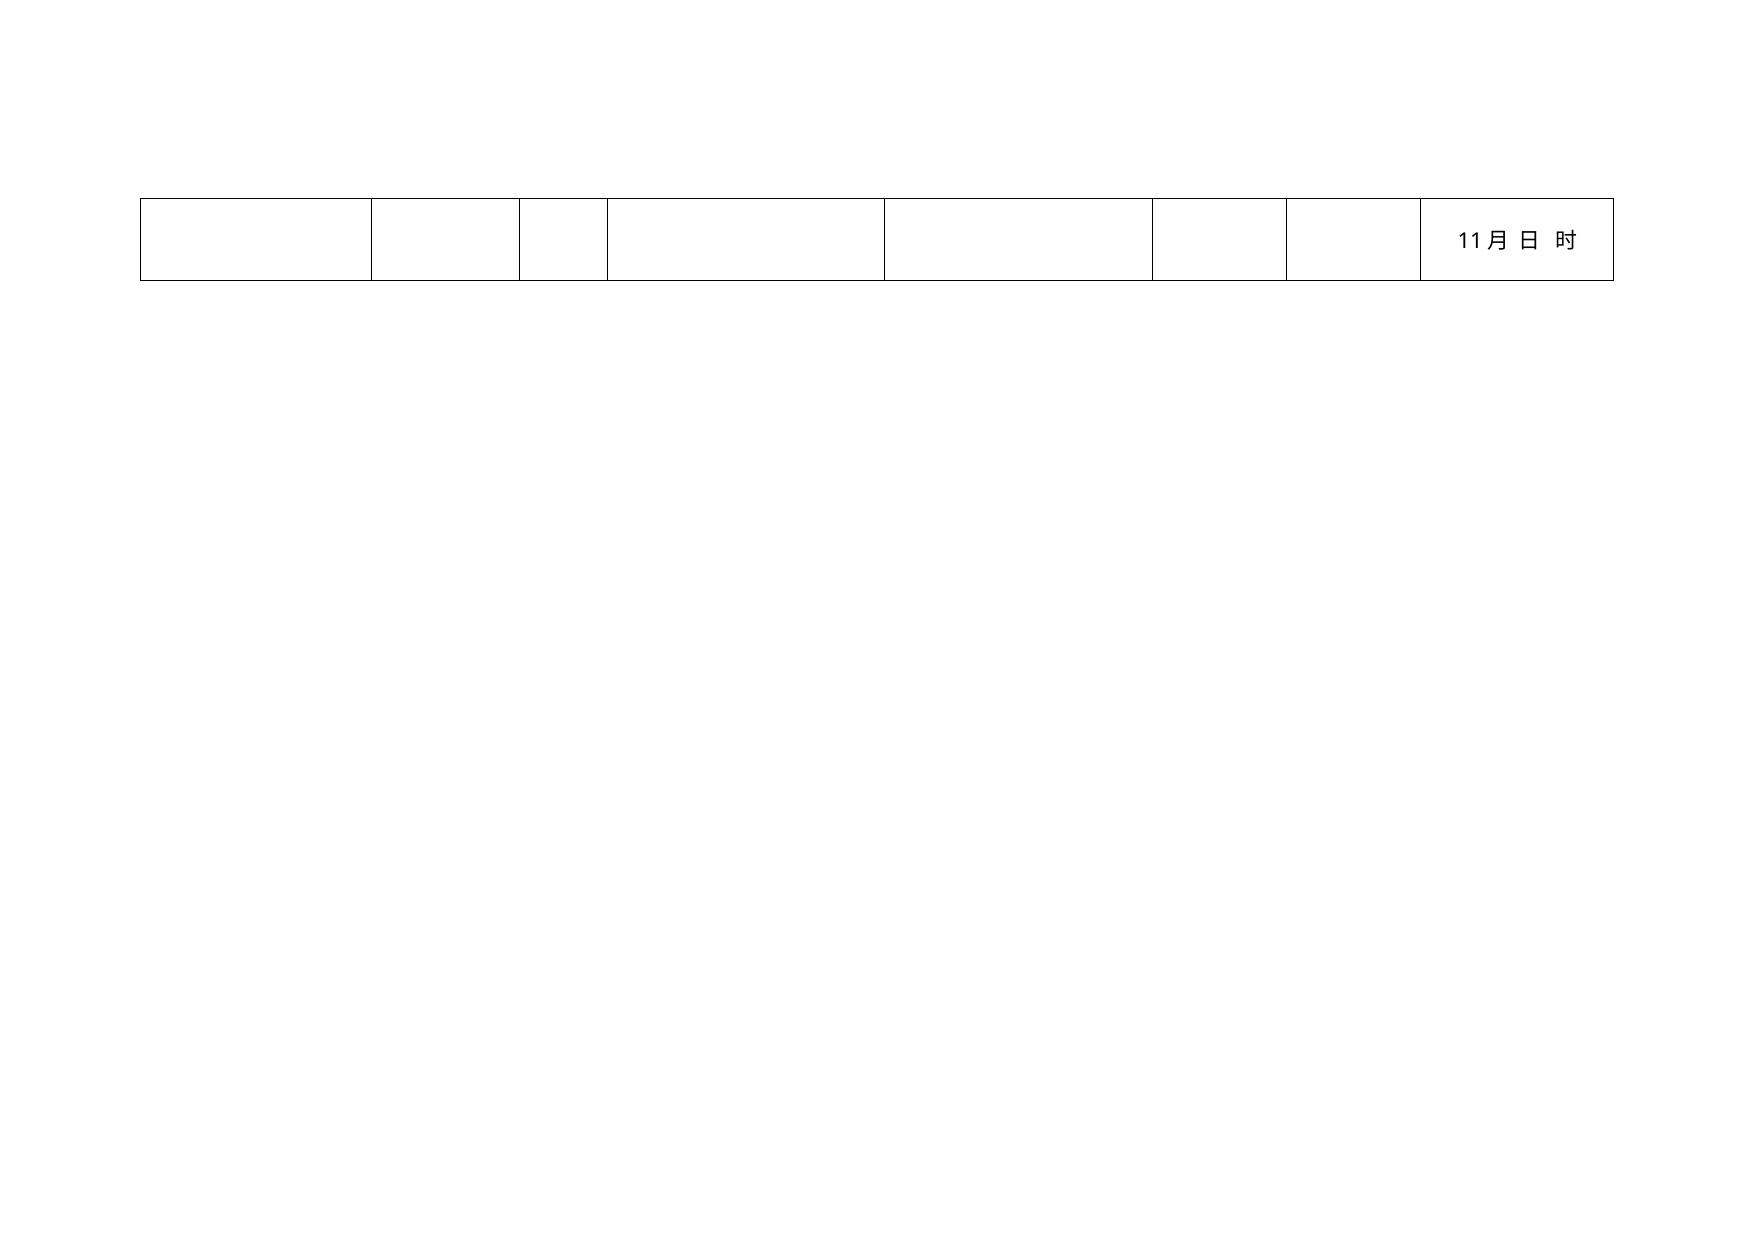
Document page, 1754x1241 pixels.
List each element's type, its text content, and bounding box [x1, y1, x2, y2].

table_cell [885, 199, 1152, 280]
table_cell 11月 日 时 [1421, 199, 1613, 280]
table_cell [520, 199, 607, 280]
table_cell [1287, 199, 1420, 280]
table_cell [608, 199, 884, 280]
table_cell [372, 199, 519, 280]
table_cell [141, 199, 371, 280]
table_cell [1153, 199, 1286, 280]
